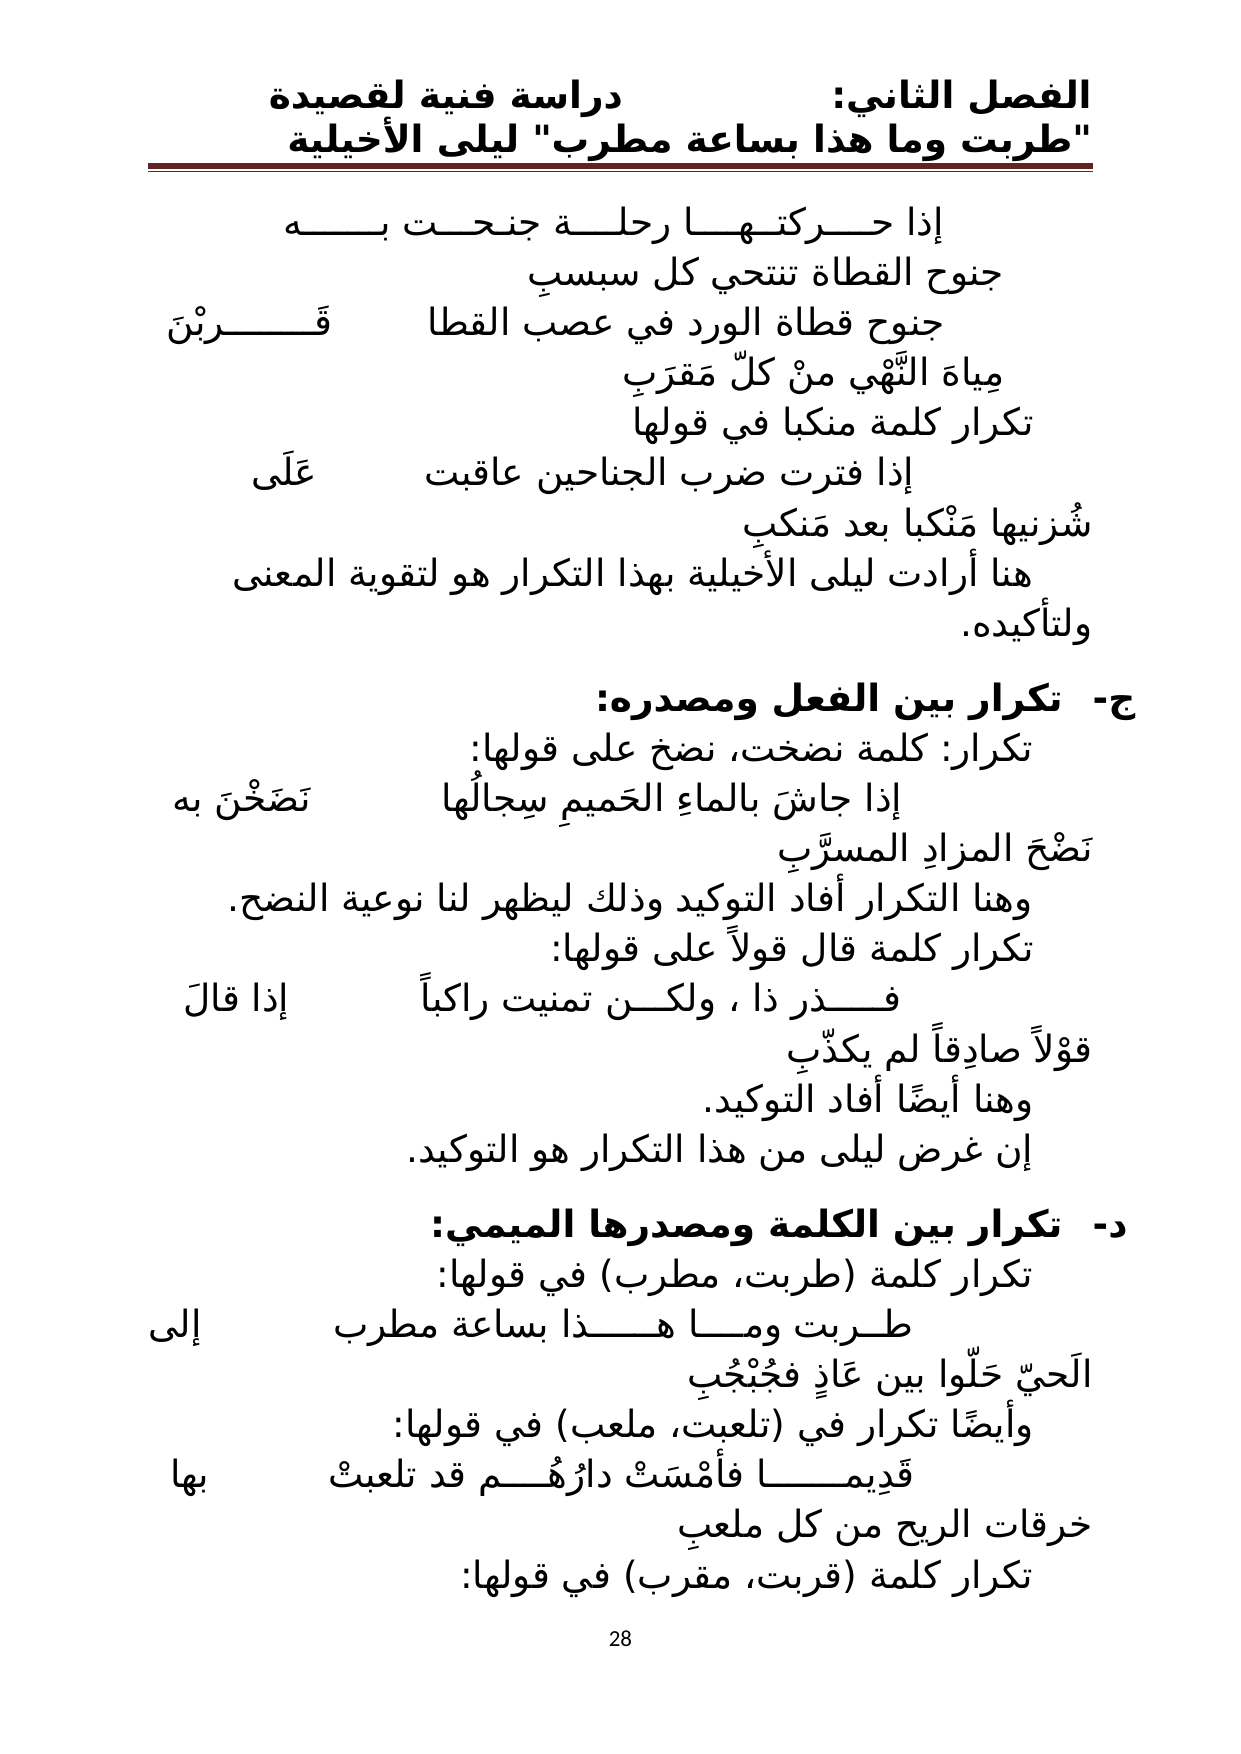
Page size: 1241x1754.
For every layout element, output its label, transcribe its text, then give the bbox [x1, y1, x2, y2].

text وهنا التكرار أفاد التوكيد وذلك ليظهر لنا نوعية النضح. [148, 877, 1093, 921]
text تكرار كلمة (طربت، مطرب) في قولها: [148, 1253, 1093, 1296]
list تكرار بين الكلمة ومصدرها الميمي: [148, 1202, 1093, 1246]
text جنوح قطاة الورد في عصب القطا قَــــــــربْنَ مِياهَ النَّهْي منْ كلّ مَقرَبِ [148, 301, 1004, 394]
text وهنا أيضًا أفاد التوكيد. [148, 1077, 1093, 1121]
text قَدِيمـــــــا فأمْسَتْ دارُهُــــم قد تلعبتْ بها خرقات الريح من كل ملعبِ [148, 1453, 1093, 1547]
text إذا فترت ضرب الجناحين عاقبت عَلَى شُزنيها مَنْكبا بعد مَنكبِ [148, 451, 1093, 545]
text فـــــذر ذا ، ولكـــن تمنيت راكباً إذا قالَ قوْلاً صادِقاً لم يكذّبِ [148, 977, 1093, 1071]
text تكرار كلمة قال قولاً على قولها: [148, 927, 1093, 971]
list تكرار بين الفعل ومصدره: [148, 676, 1093, 720]
text تكرار كلمة (قربت، مقرب) في قولها: [148, 1553, 1093, 1597]
text وأيضًا تكرار في (تلعبت، ملعب) في قولها: [148, 1403, 1093, 1447]
text إذا جاشَ بالماءِ الحَميمِ سِجالُها نَضَخْنَ به نَضْحَ المزادِ المسرَّبِ [148, 777, 1093, 870]
text إن غرض ليلى من هذا التكرار هو التوكيد. [148, 1127, 1093, 1171]
text إذا حــــركتــهــــا رحلــــة جنـحـــت بـــــــه جنوح القطاة تنتحي كل سبسبِ [148, 201, 1004, 294]
text طــربت ومــــا هــــــذا بساعة مطرب إلى الَحيّ حَلّوا بين عَاذٍ فجُبْجُبِ [148, 1303, 1093, 1396]
text تكرار: كلمة نضخت، نضخ على قولها: [148, 727, 1093, 770]
text هنا أرادت ليلى الأخيلية بهذا التكرار هو لتقوية المعنى ولتأكيده. [148, 551, 1093, 645]
text تكرار كلمة منكبا في قولها [148, 401, 1093, 444]
